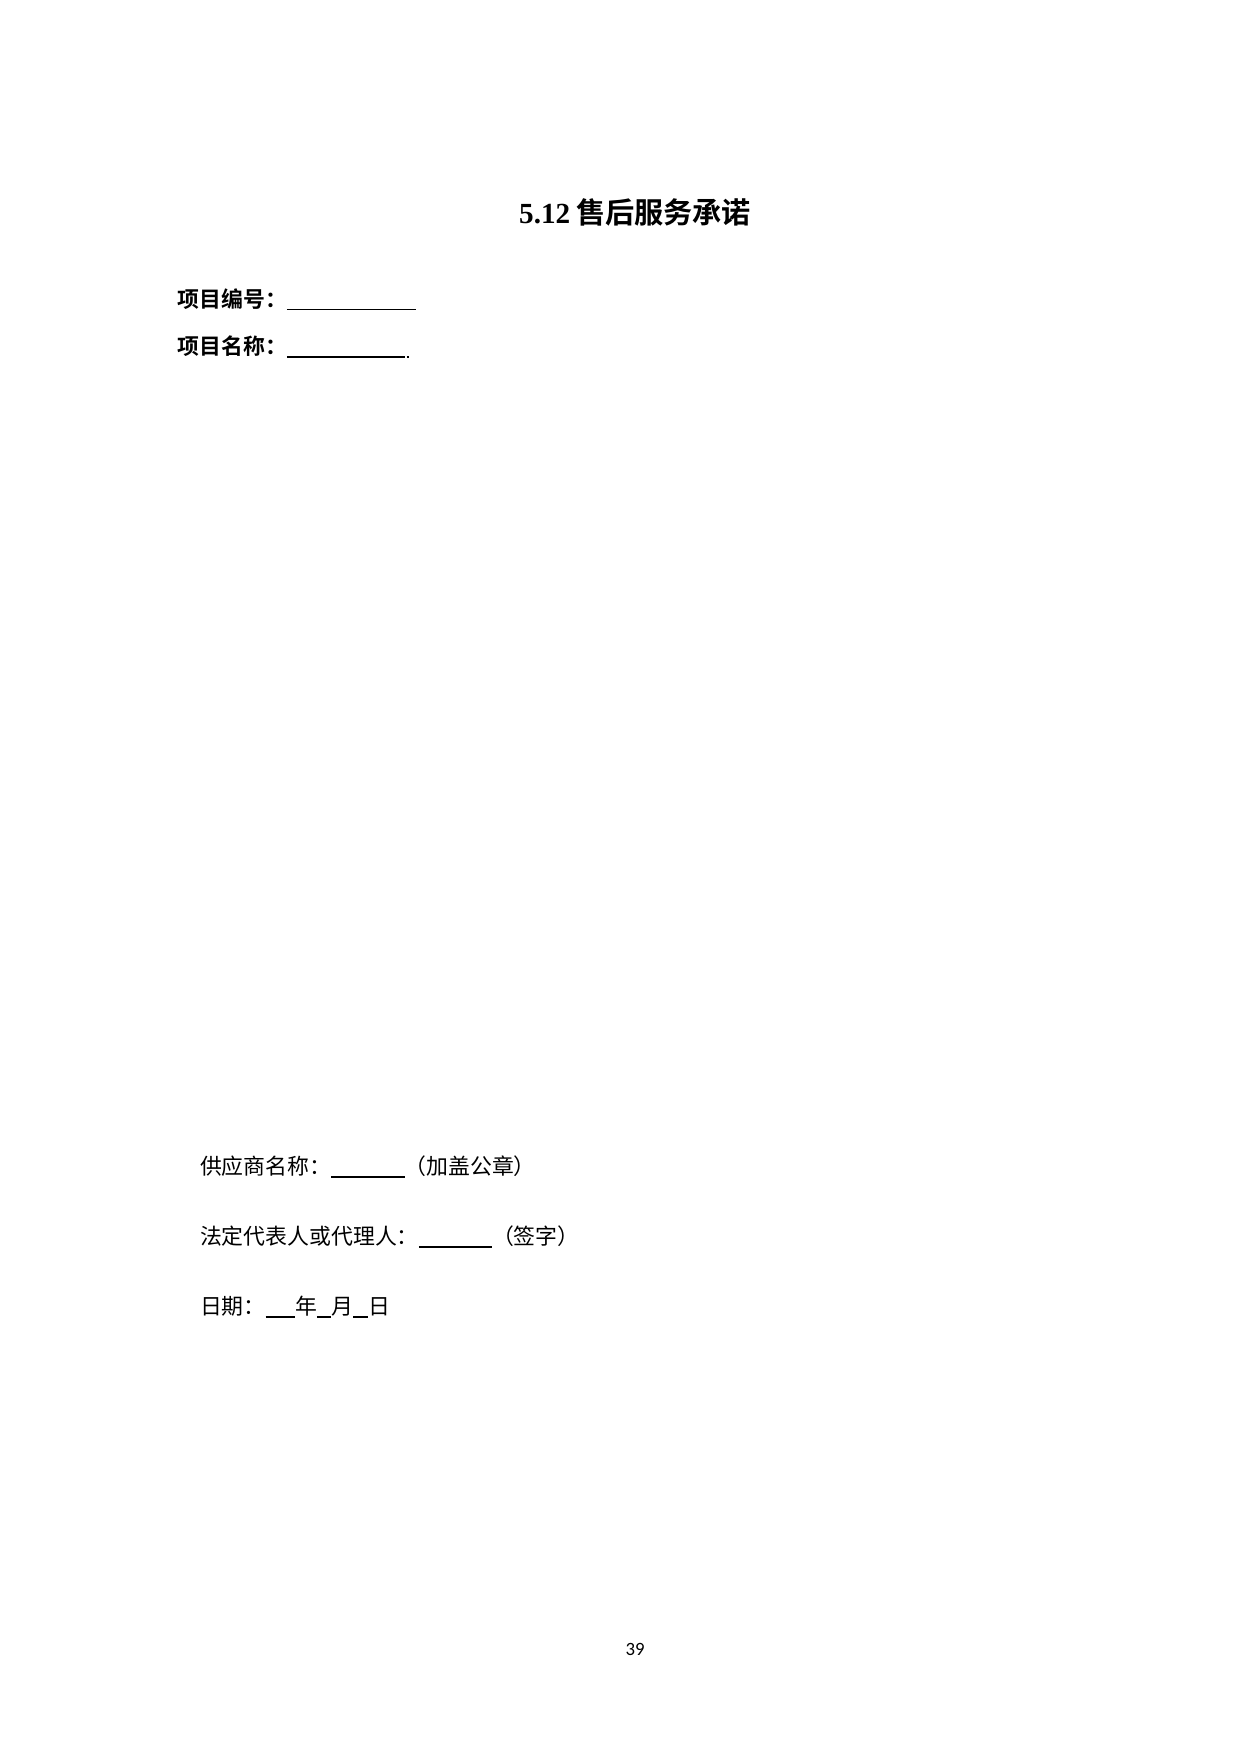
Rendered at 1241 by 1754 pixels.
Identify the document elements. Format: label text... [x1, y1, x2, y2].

subtitle 售后服务承诺 [177, 188, 1092, 233]
text 项目编号： [177, 282, 1092, 313]
text 法定代表人或代理人： （签字） [177, 1219, 1092, 1251]
text 项目名称： [177, 329, 1098, 361]
text 供应商名称： （加盖公章） [177, 1149, 1092, 1181]
text 日期： 年 月 日 [177, 1289, 1092, 1321]
